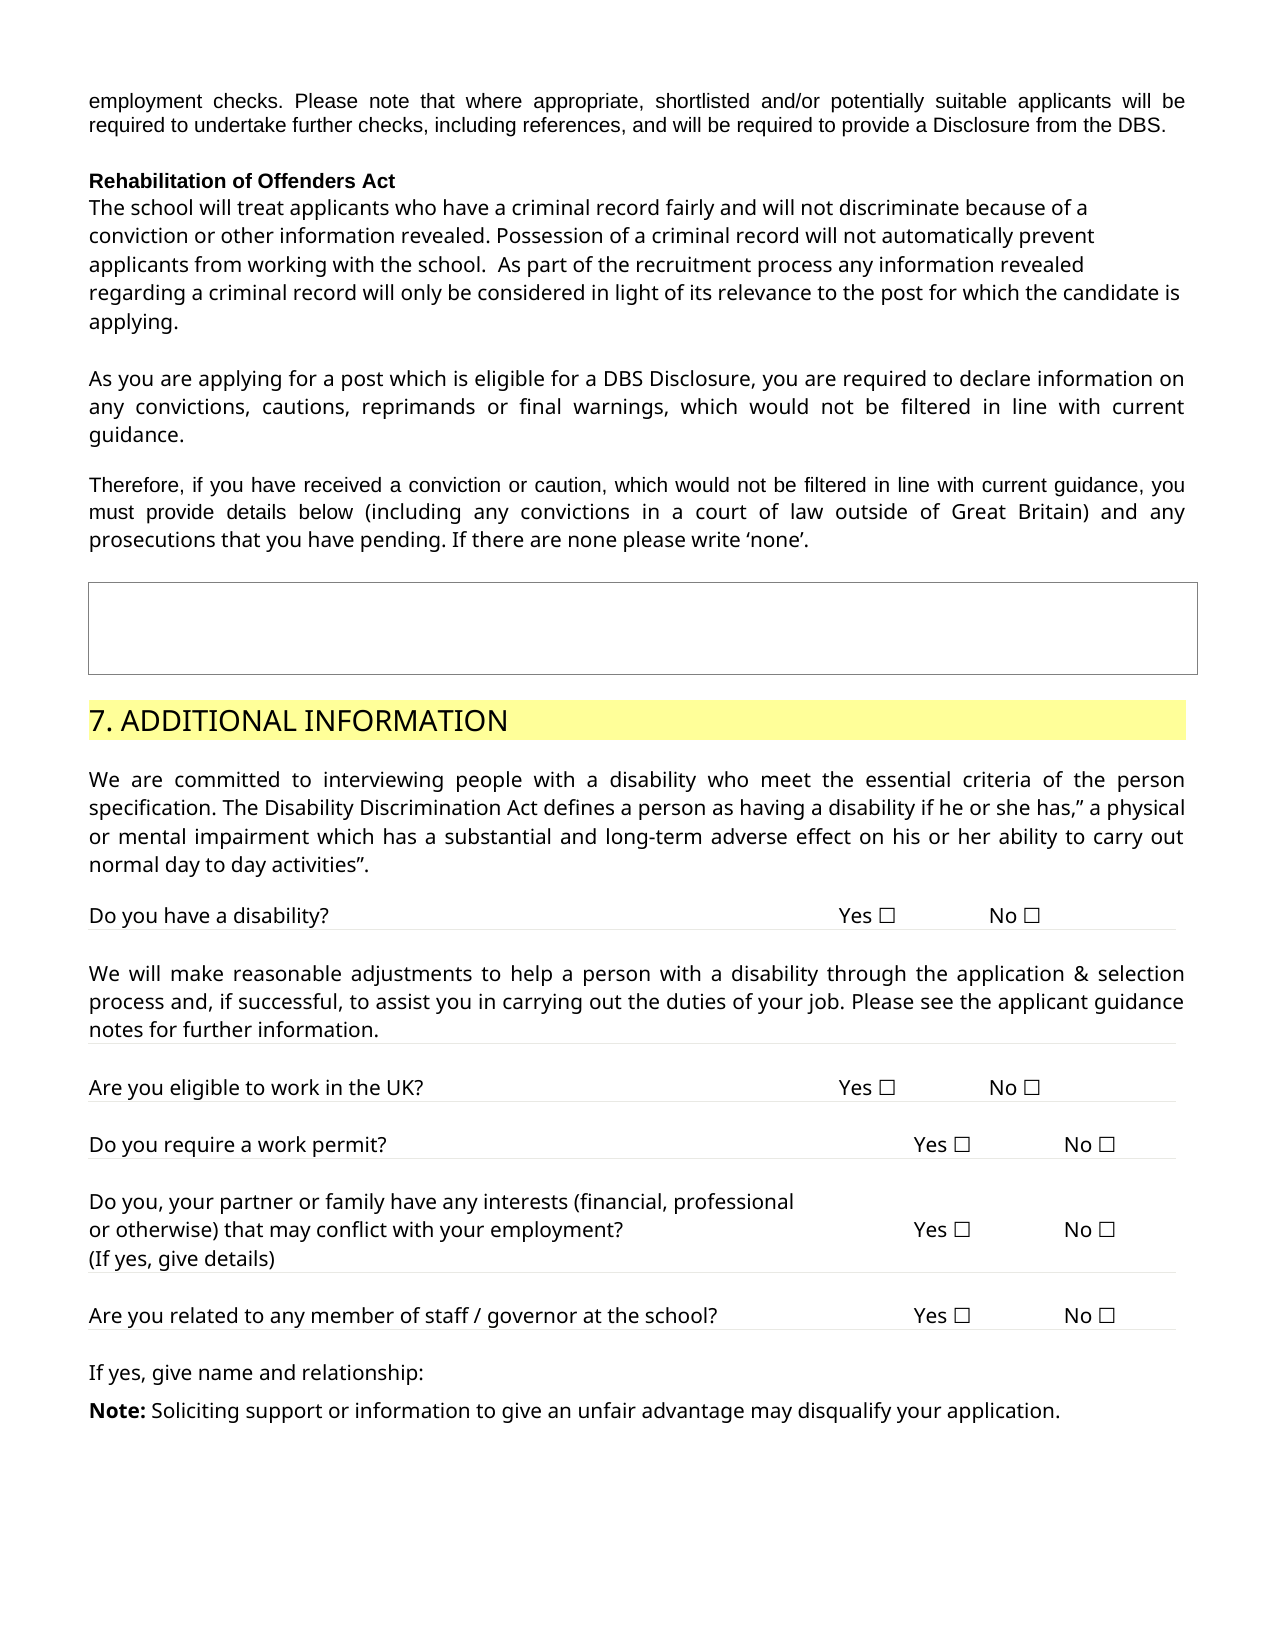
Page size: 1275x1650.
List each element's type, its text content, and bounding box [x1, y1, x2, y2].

text Therefore, if you have received a conviction or caution, which would not be filtered in line with current guidance, you must provide details below (including any convictions in a court of law outside of Great Britain) and any prosecutions that you have pending. If there are none please write ‘none’. [89, 473, 1186, 554]
text (If yes, give details) [89, 1244, 1186, 1272]
text As you are applying for a post which is eligible for a DBS Disclosure, you are required to declare information on any convictions, cautions, reprimands or final warnings, which would not be filtered in line with current guidance. [89, 364, 1186, 449]
text We will make reasonable adjustments to help a person with a disability through the application & selection process and, if successful, to assist you in carrying out the duties of your job. Please see the applicant guidance notes for further information. [89, 959, 1186, 1044]
table_header [89, 583, 1197, 674]
text Rehabilitation of Offenders Act [89, 169, 1186, 193]
text The school will treat applicants who have a criminal record fairly and will not discriminate because of a conviction or other information revealed. Possession of a criminal record will not automatically prevent applicants from working with the school. As part of the recruitment process any information revealed regarding a criminal record will only be considered in light of its relevance to the post for which the candidate is applying. [89, 193, 1186, 335]
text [89, 89, 1186, 137]
text We are committed to interviewing people with a disability who meet the essential criteria of the person specification. The Disability Discrimination Act defines a person as having a disability if he or she has,” a physical or mental impairment which has a substantial and long-term adverse effect on his or her ability to carry out normal day to day activities”. [89, 765, 1186, 879]
text 7. ADDITIONAL INFORMATION [89, 700, 1186, 740]
text Note: Soliciting support or information to give an unfair advantage may disqualify your application. [89, 1396, 1186, 1425]
text Are you related to any member of staff / governor at the school? Yes No [89, 1301, 1186, 1329]
text Are you eligible to work in the UK? Yes No [89, 1073, 1186, 1101]
text Do you have a disability? Yes No [89, 901, 1186, 930]
table_header If yes, give name and relationship: [78, 1358, 1198, 1396]
text Do you, your partner or family have any interests (financial, professional [89, 1187, 1186, 1216]
text or otherwise) that may conflict with your employment? Yes No [89, 1216, 1186, 1244]
text Do you require a work permit? Yes No [89, 1130, 1186, 1187]
